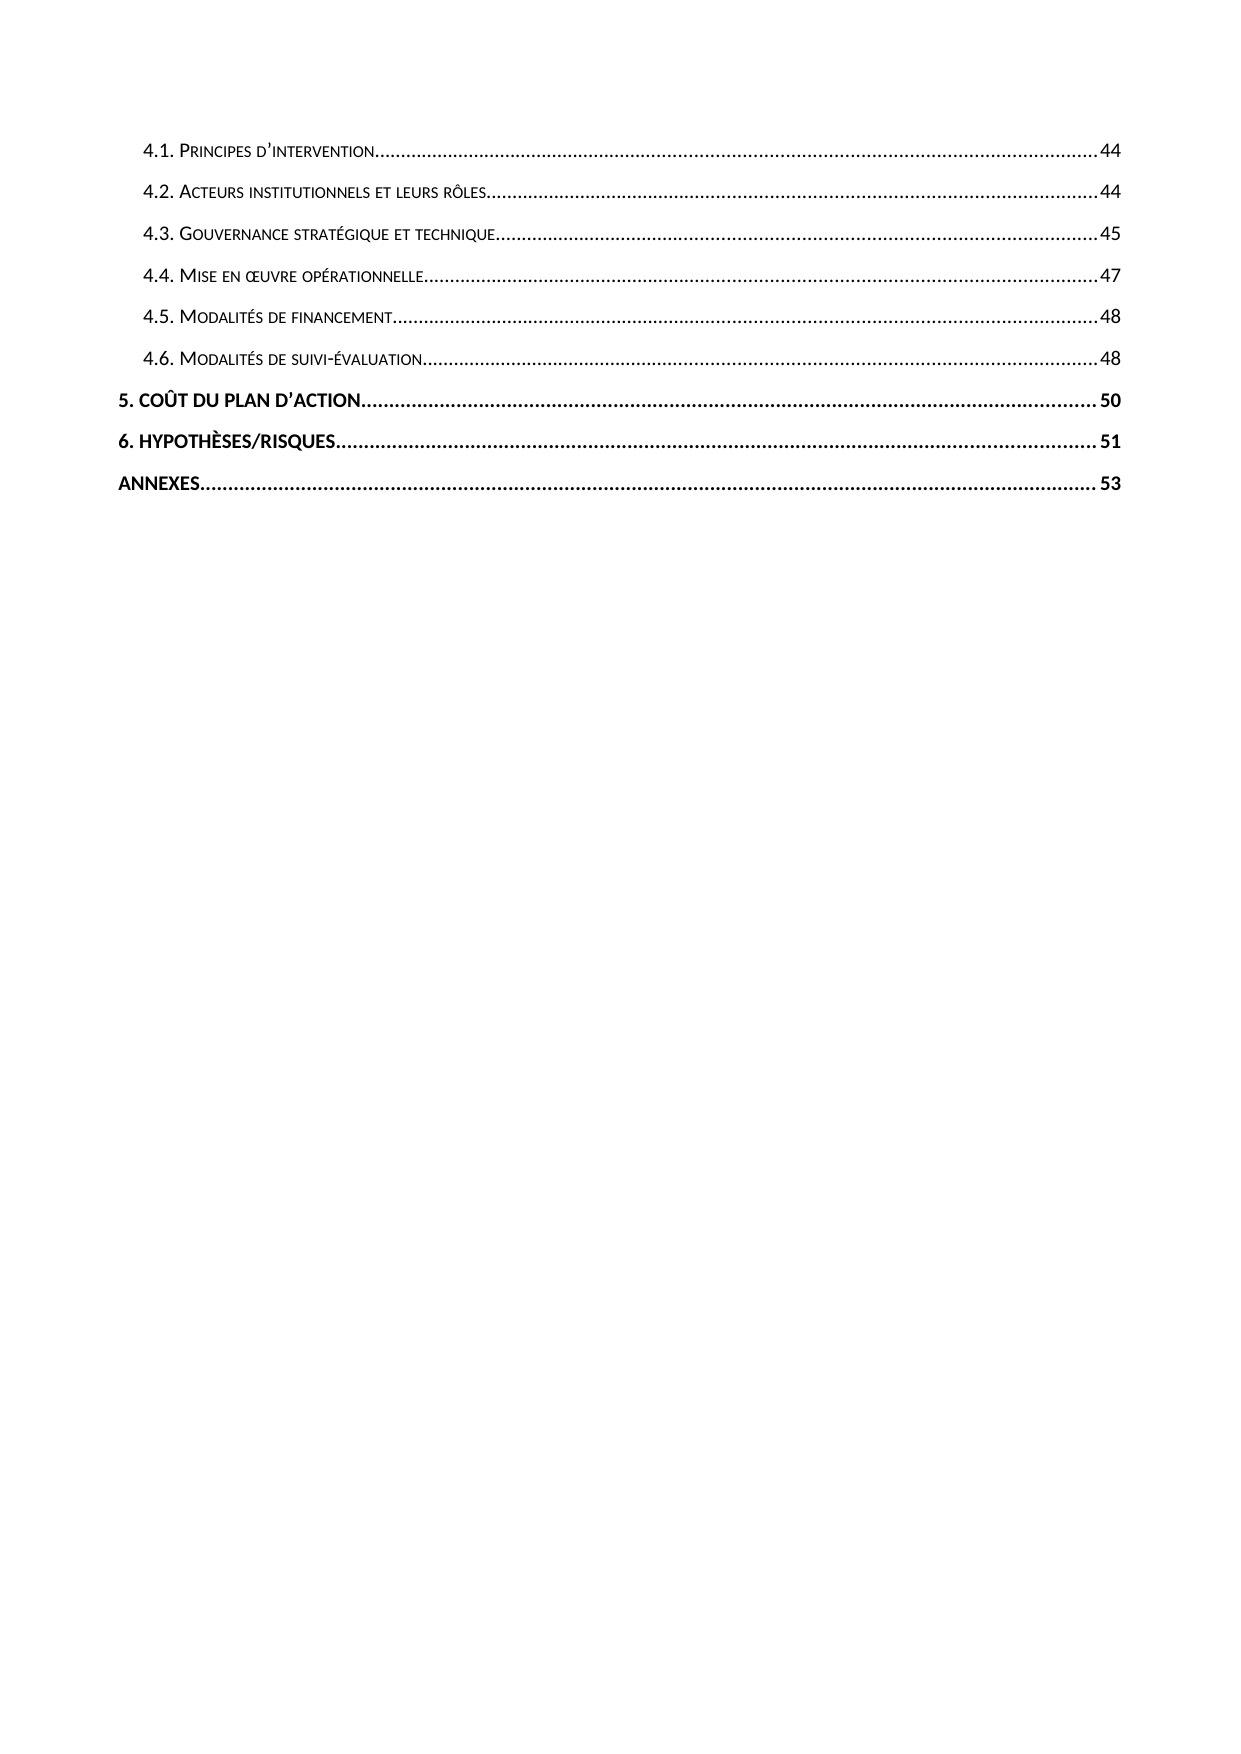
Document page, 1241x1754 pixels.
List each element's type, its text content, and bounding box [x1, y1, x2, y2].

text 4.4. Mise en œuvre opérationnelle 47 [143, 262, 1122, 287]
text ANNEXES 53 [118, 470, 1122, 496]
text 4.1. Principes d’intervention 44 [143, 137, 1122, 162]
text 4.6. Modalités de suivi-évaluation 48 [143, 345, 1122, 371]
text 4.3. Gouvernance stratégique et technique 45 [143, 220, 1122, 246]
text 6. Hypothèses/risques 51 [118, 429, 1122, 454]
text 5. coût du plan d’action 50 [118, 387, 1122, 412]
text 4.2. Acteurs institutionnels et leurs rôles 44 [143, 179, 1122, 204]
text 4.5. Modalités de financement 48 [143, 304, 1122, 329]
